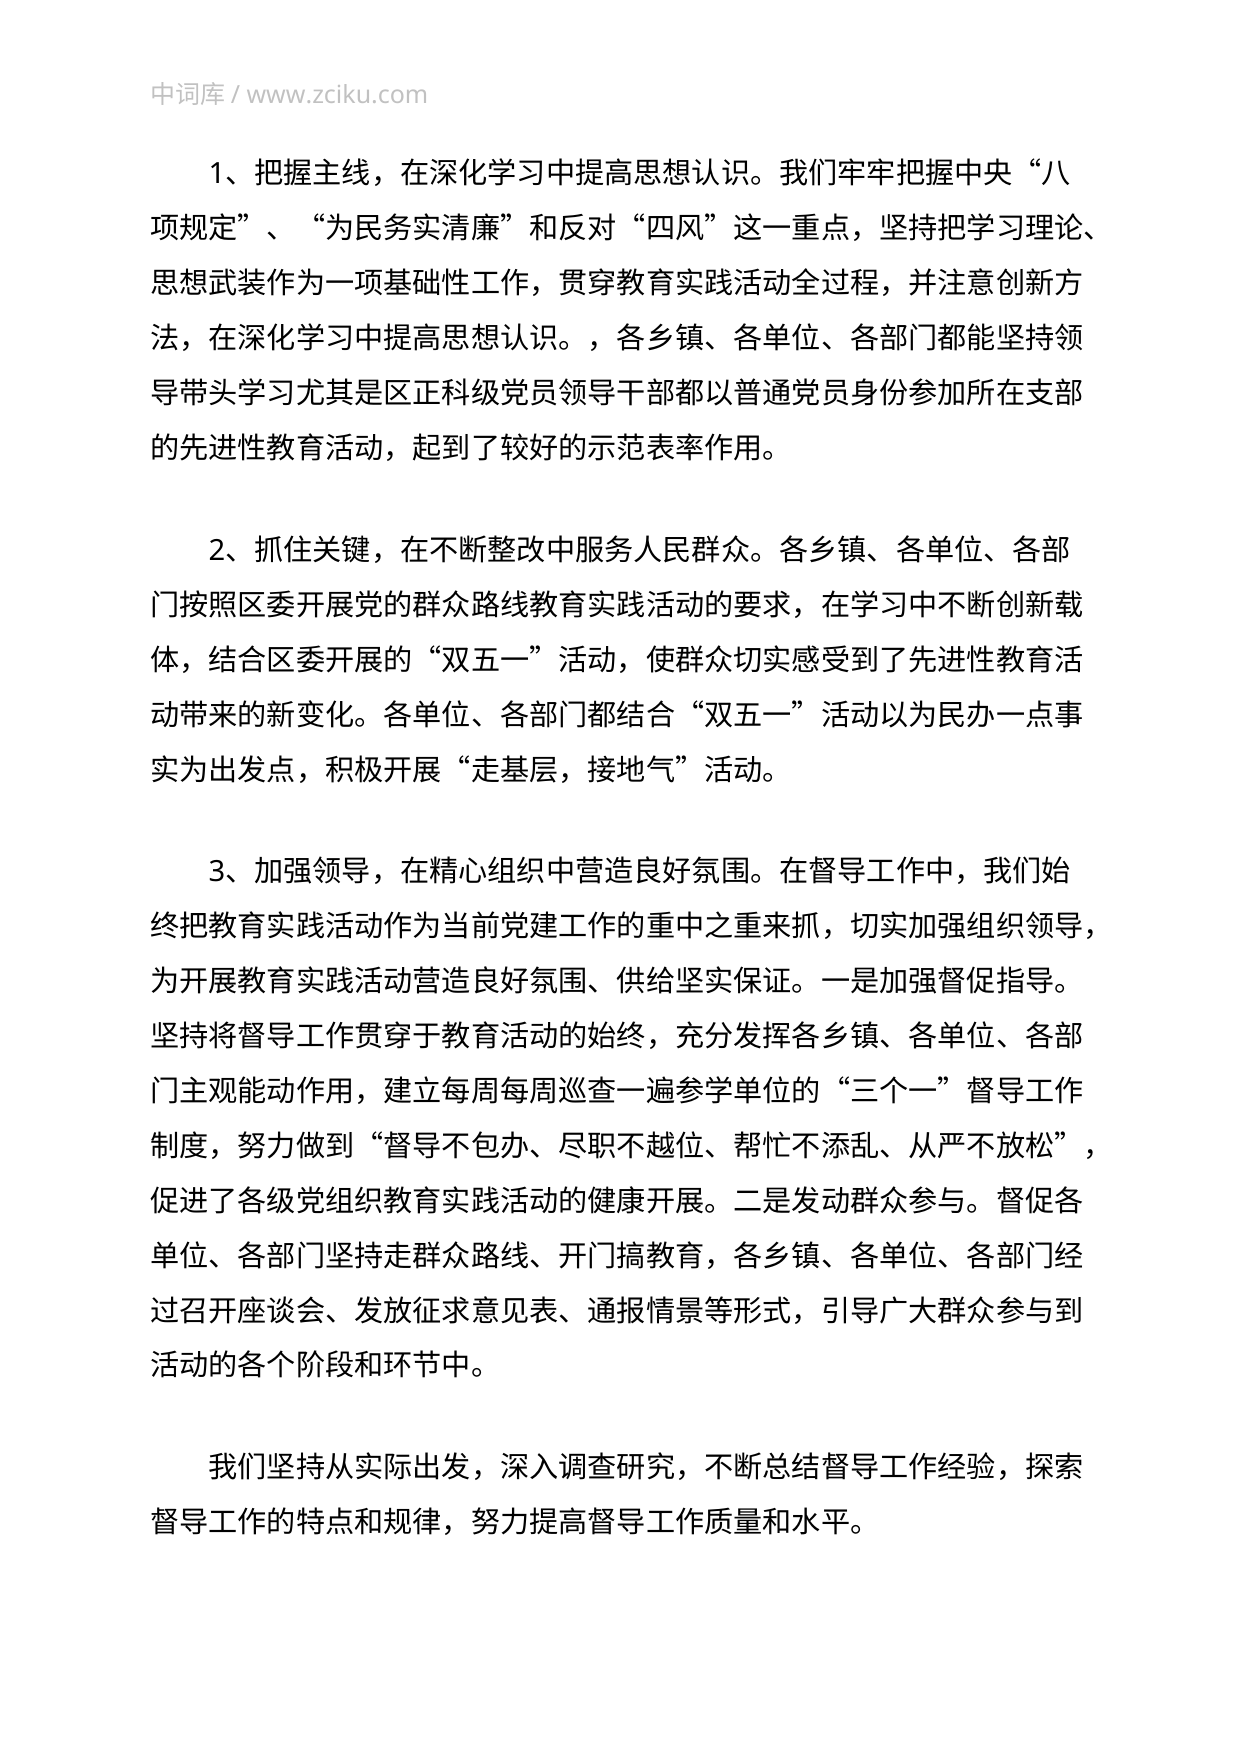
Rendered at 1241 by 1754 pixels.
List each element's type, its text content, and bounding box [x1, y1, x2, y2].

text 1、把握主线，在深化学习中提高思想认识。我们牢牢把握中央“八项规定”、“为民务实清廉”和反对“四风”这一重点，坚持把学习理论、思想武装作为一项基础性工作，贯穿教育实践活动全过程，并注意创新方法，在深化学习中提高思想认识。，各乡镇、各单位、各部门都能坚持领导带头学习尤其是区正科级党员领导干部都以普通党员身份参加所在支部的先进性教育活动，起到了较好的示范表率作用。 [150, 150, 1090, 467]
text 2、抓住关键，在不断整改中服务人民群众。各乡镇、各单位、各部门按照区委开展党的群众路线教育实践活动的要求，在学习中不断创新载体，结合区委开展的“双五一”活动，使群众切实感受到了先进性教育活动带来的新变化。各单位、各部门都结合“双五一”活动以为民办一点事实为出发点，积极开展“走基层，接地气”活动。 [150, 526, 1090, 788]
text 3、加强领导，在精心组织中营造良好氛围。在督导工作中，我们始终把教育实践活动作为当前党建工作的重中之重来抓，切实加强组织领导，为开展教育实践活动营造良好氛围、供给坚实保证。一是加强督促指导。坚持将督导工作贯穿于教育活动的始终，充分发挥各乡镇、各单位、各部门主观能动作用，建立每周每周巡查一遍参学单位的“三个一”督导工作制度，努力做到“督导不包办、尽职不越位、帮忙不添乱、从严不放松”，促进了各级党组织教育实践活动的健康开展。二是发动群众参与。督促各单位、各部门坚持走群众路线、开门搞教育，各乡镇、各单位、各部门经过召开座谈会、发放征求意见表、通报情景等形式，引导广大群众参与到活动的各个阶段和环节中。 [150, 848, 1090, 1384]
text 我们坚持从实际出发，深入调查研究，不断总结督导工作经验，探索督导工作的特点和规律，努力提高督导工作质量和水平。 [150, 1444, 1090, 1541]
